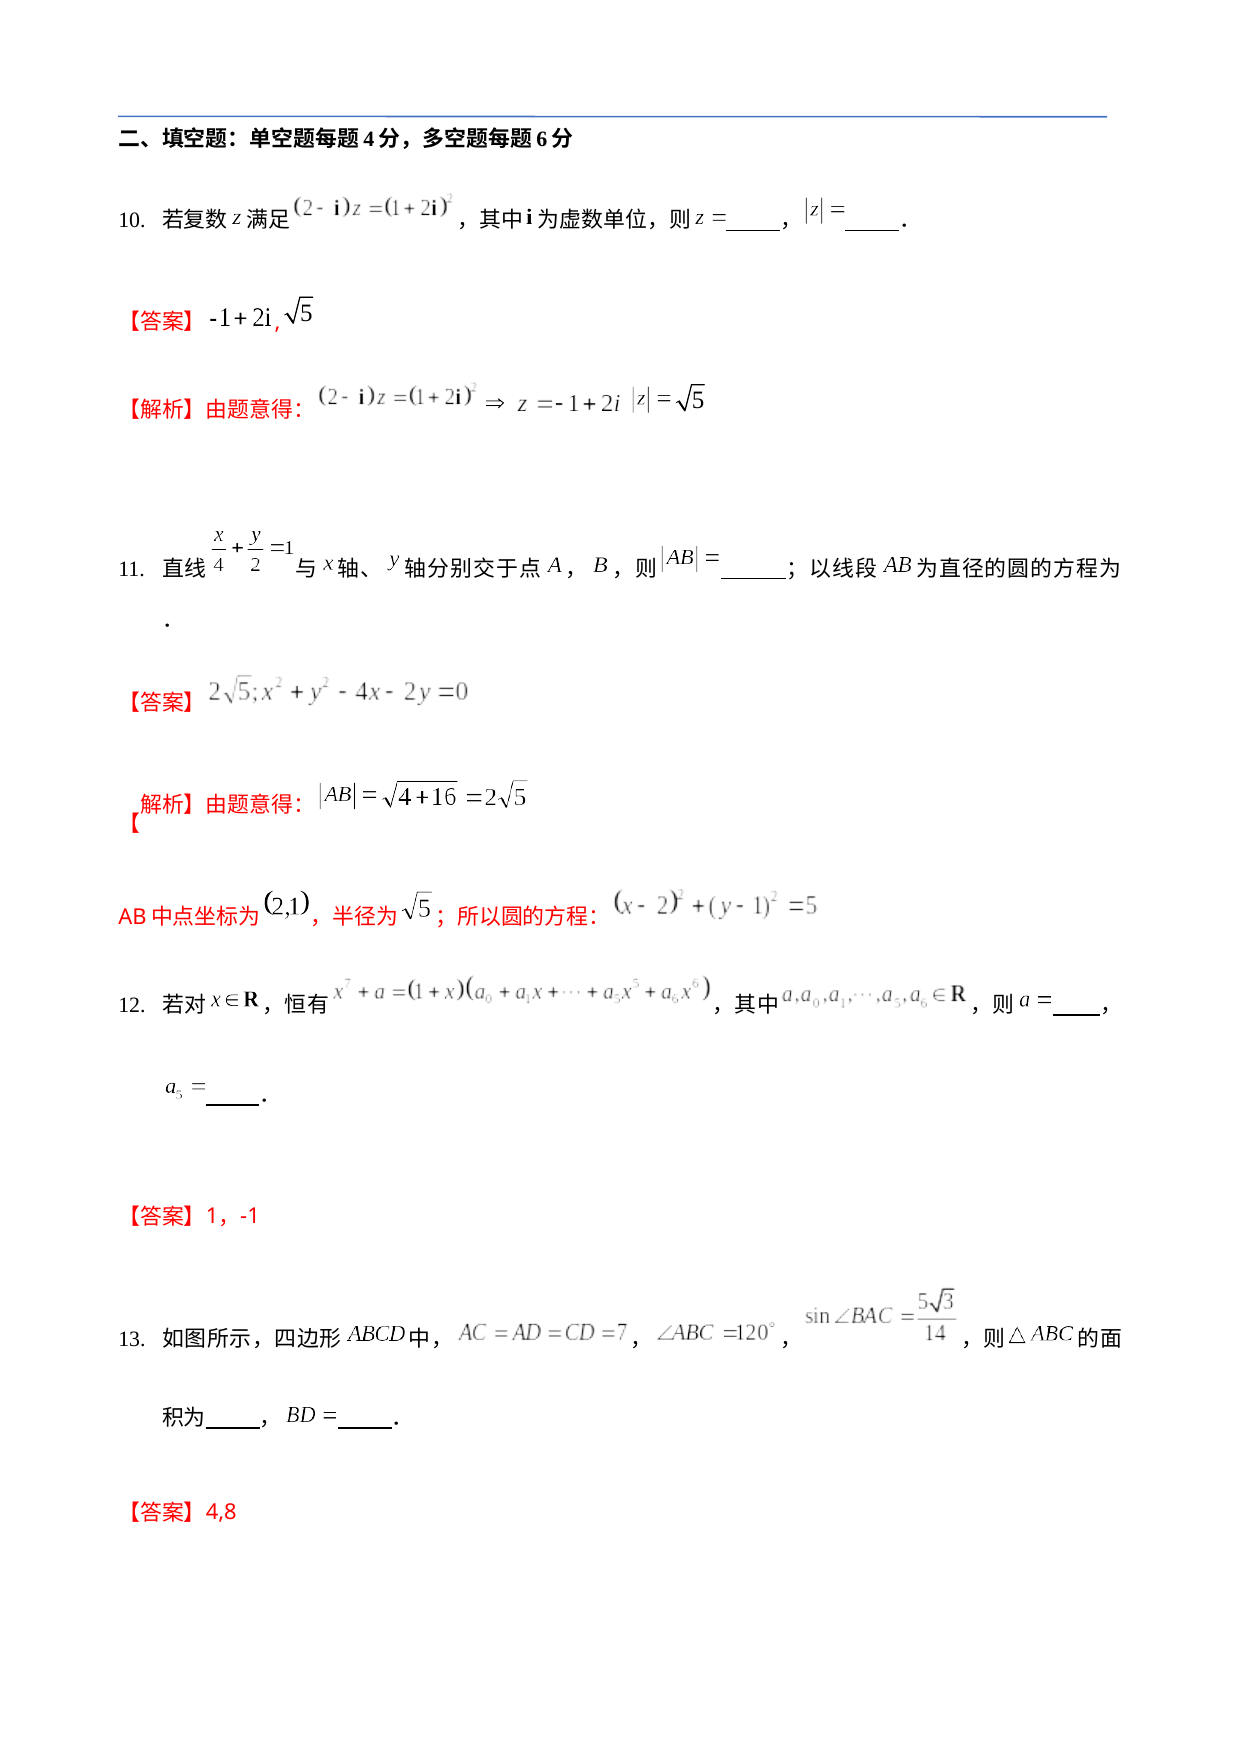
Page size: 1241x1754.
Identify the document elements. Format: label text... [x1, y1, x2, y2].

list 若复数满足，其中为虚数单位，则 ， ． [118, 189, 1122, 255]
text 【解析】由题意得： [118, 773, 1122, 839]
text 【答案】, [118, 292, 1122, 358]
list 如图所示，四边形中，，，，则的面积为 ， ． [118, 1284, 1122, 1432]
text 二、填空题：单空题每题4分，多空题每题6分 [118, 120, 1122, 153]
text 【答案】4,8 [118, 1469, 1122, 1535]
list 若对，恒有，其中，则 ， ． [118, 972, 1122, 1136]
text AB中点坐标为，半径为；所以圆的方程： [118, 885, 1122, 951]
text 【答案】 [118, 671, 1122, 737]
text 【答案】1，-1 [118, 1173, 1122, 1239]
text 【解析】由题意得： [118, 379, 1122, 444]
list 直线与轴、轴分别交于点，，则 ；以线段为直径的圆的方程为 ． [118, 519, 1122, 634]
